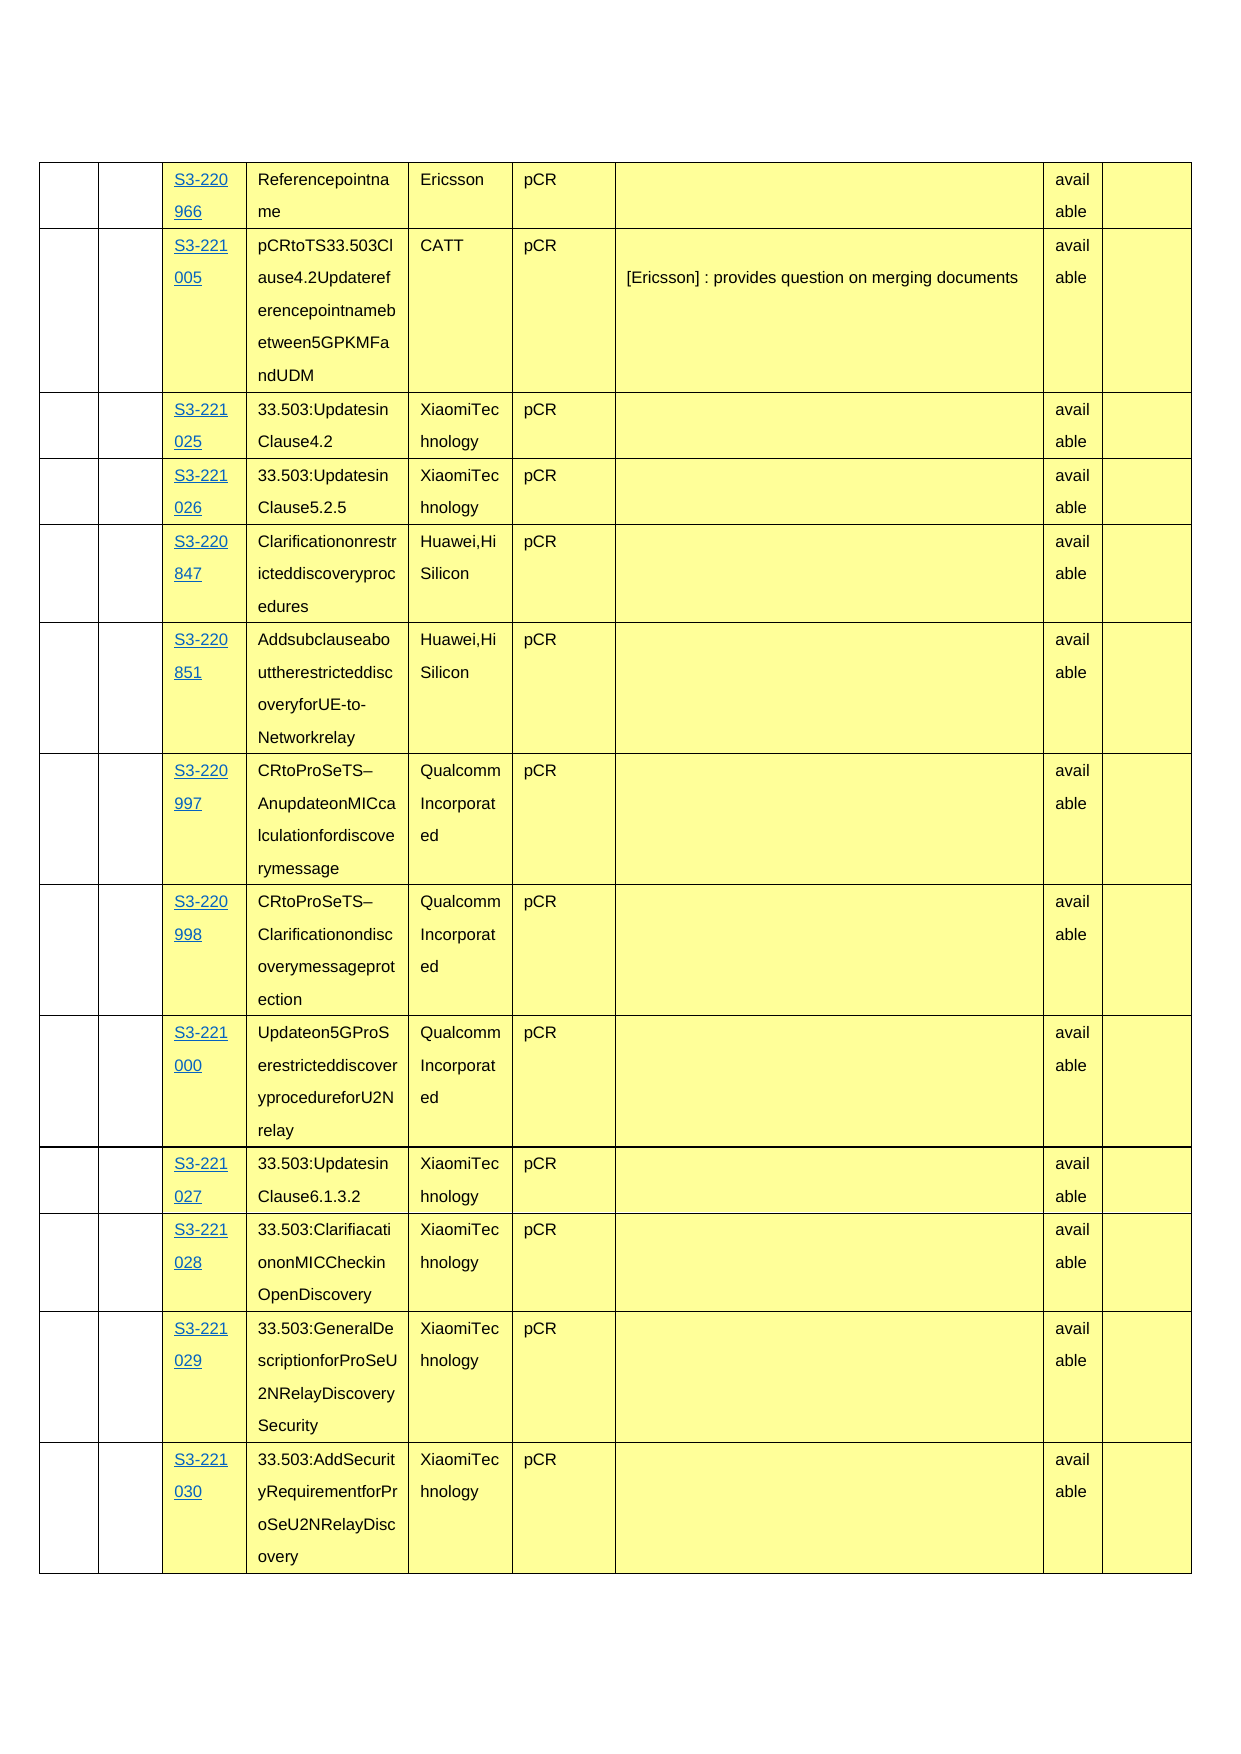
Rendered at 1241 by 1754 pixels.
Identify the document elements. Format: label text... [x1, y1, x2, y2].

table_cell S3-221000 [163, 1016, 246, 1146]
table_cell [40, 229, 98, 392]
table_cell 33.503:UpdatesinClause4.2 [247, 393, 408, 458]
table_cell Referencepointname [247, 163, 408, 228]
table_cell [616, 1214, 1043, 1311]
table_cell available [1044, 1214, 1102, 1311]
table_cell [616, 459, 1043, 524]
table_cell XiaomiTechnology [409, 1148, 512, 1212]
table_cell [40, 459, 98, 524]
table_cell 33.503:UpdatesinClause5.2.5 [247, 459, 408, 524]
table_cell available [1044, 393, 1102, 458]
table_cell [616, 525, 1043, 622]
table_cell 33.503:AddSecurityRequirementforProSeU2NRelayDiscovery [247, 1443, 408, 1573]
table_cell [1103, 1312, 1191, 1442]
table_cell available [1044, 1016, 1102, 1146]
table_cell S3-220847 [163, 525, 246, 622]
table_cell [616, 1148, 1043, 1212]
table_cell XiaomiTechnology [409, 1443, 512, 1573]
table_cell [616, 623, 1043, 753]
table_cell pCR [513, 459, 615, 524]
table_cell S3-221005 [163, 229, 246, 392]
table_cell S3-220966 [163, 163, 246, 228]
table_cell XiaomiTechnology [409, 1312, 512, 1442]
table_cell CRtoProSeTS–AnupdateonMICcalculationfordiscoverymessage [247, 754, 408, 884]
table_cell pCR [513, 885, 615, 1015]
table_cell XiaomiTechnology [409, 393, 512, 458]
table_cell [1103, 1016, 1191, 1146]
table_cell available [1044, 1312, 1102, 1442]
table_cell [40, 1016, 98, 1146]
table_cell available [1044, 525, 1102, 622]
table_cell available [1044, 885, 1102, 1015]
table_cell 33.503:ClarifiacationonMICCheckinOpenDiscovery [247, 1214, 408, 1311]
table_cell [1103, 525, 1191, 622]
table_cell [1103, 885, 1191, 1015]
table_cell AddsubclauseabouttherestricteddiscoveryforUE-to-Networkrelay [247, 623, 408, 753]
table_cell [1103, 1443, 1191, 1573]
table_cell [40, 1214, 98, 1311]
table_cell S3-221028 [163, 1214, 246, 1311]
table_cell pCR [513, 1214, 615, 1311]
table_cell [40, 1148, 98, 1212]
table_cell pCR [513, 393, 615, 458]
table_cell [99, 1214, 162, 1311]
table_cell [616, 1443, 1043, 1573]
table_cell pCRtoTS33.503Clause4.2Updatereferencepointnamebetween5GPKMFandUDM [247, 229, 408, 392]
table_cell pCR [513, 229, 615, 392]
table_cell [616, 885, 1043, 1015]
table_cell [1103, 393, 1191, 458]
table_cell [1103, 163, 1191, 228]
table_cell [99, 459, 162, 524]
table_cell [616, 1016, 1043, 1146]
table_cell [99, 229, 162, 392]
table_cell available [1044, 623, 1102, 753]
table_cell S3-220851 [163, 623, 246, 753]
table_cell [616, 754, 1043, 884]
table_cell [1103, 1148, 1191, 1212]
table_cell [1103, 623, 1191, 753]
table_cell S3-221026 [163, 459, 246, 524]
table_cell [616, 393, 1043, 458]
table_cell pCR [513, 525, 615, 622]
table_cell [40, 393, 98, 458]
table_cell available [1044, 163, 1102, 228]
table_cell [616, 163, 1043, 228]
table_cell QualcommIncorporated [409, 1016, 512, 1146]
table_cell [Ericsson] : provides question on merging documents [616, 229, 1043, 392]
table_cell XiaomiTechnology [409, 459, 512, 524]
table_cell [616, 1312, 1043, 1442]
table_cell QualcommIncorporated [409, 754, 512, 884]
table_cell S3-221027 [163, 1148, 246, 1212]
table_cell [40, 1312, 98, 1442]
table_cell [99, 623, 162, 753]
table_cell Huawei,HiSilicon [409, 623, 512, 753]
table_cell available [1044, 1148, 1102, 1212]
table_cell [40, 525, 98, 622]
table_cell [99, 1148, 162, 1212]
table_cell Ericsson [409, 163, 512, 228]
table_cell S3-221029 [163, 1312, 246, 1442]
table_cell pCR [513, 1312, 615, 1442]
table_cell [99, 885, 162, 1015]
table_cell S3-220997 [163, 754, 246, 884]
table_cell available [1044, 754, 1102, 884]
table_cell [40, 163, 98, 228]
table_cell [99, 393, 162, 458]
table_cell [40, 885, 98, 1015]
table_cell 33.503:GeneralDescriptionforProSeU2NRelayDiscoverySecurity [247, 1312, 408, 1442]
table_cell Clarificationonrestricteddiscoveryprocedures [247, 525, 408, 622]
table_cell [40, 754, 98, 884]
table_cell [99, 163, 162, 228]
table_cell pCR [513, 623, 615, 753]
table_cell pCR [513, 754, 615, 884]
table_cell available [1044, 229, 1102, 392]
table_cell S3-221025 [163, 393, 246, 458]
table_cell [99, 1016, 162, 1146]
table_cell [1103, 1214, 1191, 1311]
table_cell [99, 754, 162, 884]
table_cell CATT [409, 229, 512, 392]
table_cell [40, 1443, 98, 1573]
table_cell pCR [513, 163, 615, 228]
table_cell available [1044, 1443, 1102, 1573]
table_cell available [1044, 459, 1102, 524]
table_cell QualcommIncorporated [409, 885, 512, 1015]
table_cell [99, 525, 162, 622]
table_cell pCR [513, 1443, 615, 1573]
table_cell [99, 1443, 162, 1573]
table_cell [1103, 459, 1191, 524]
table_cell 33.503:UpdatesinClause6.1.3.2 [247, 1148, 408, 1212]
table_cell XiaomiTechnology [409, 1214, 512, 1311]
table_cell [40, 623, 98, 753]
table_cell Huawei,HiSilicon [409, 525, 512, 622]
table_cell S3-221030 [163, 1443, 246, 1573]
table_cell pCR [513, 1016, 615, 1146]
table_cell [1103, 229, 1191, 392]
table_cell S3-220998 [163, 885, 246, 1015]
table_cell [1103, 754, 1191, 884]
table_cell pCR [513, 1148, 615, 1212]
table_cell Updateon5GProSerestricteddiscoveryprocedureforU2Nrelay [247, 1016, 408, 1146]
table_cell [99, 1312, 162, 1442]
table_cell CRtoProSeTS–Clarificationondiscoverymessageprotection [247, 885, 408, 1015]
